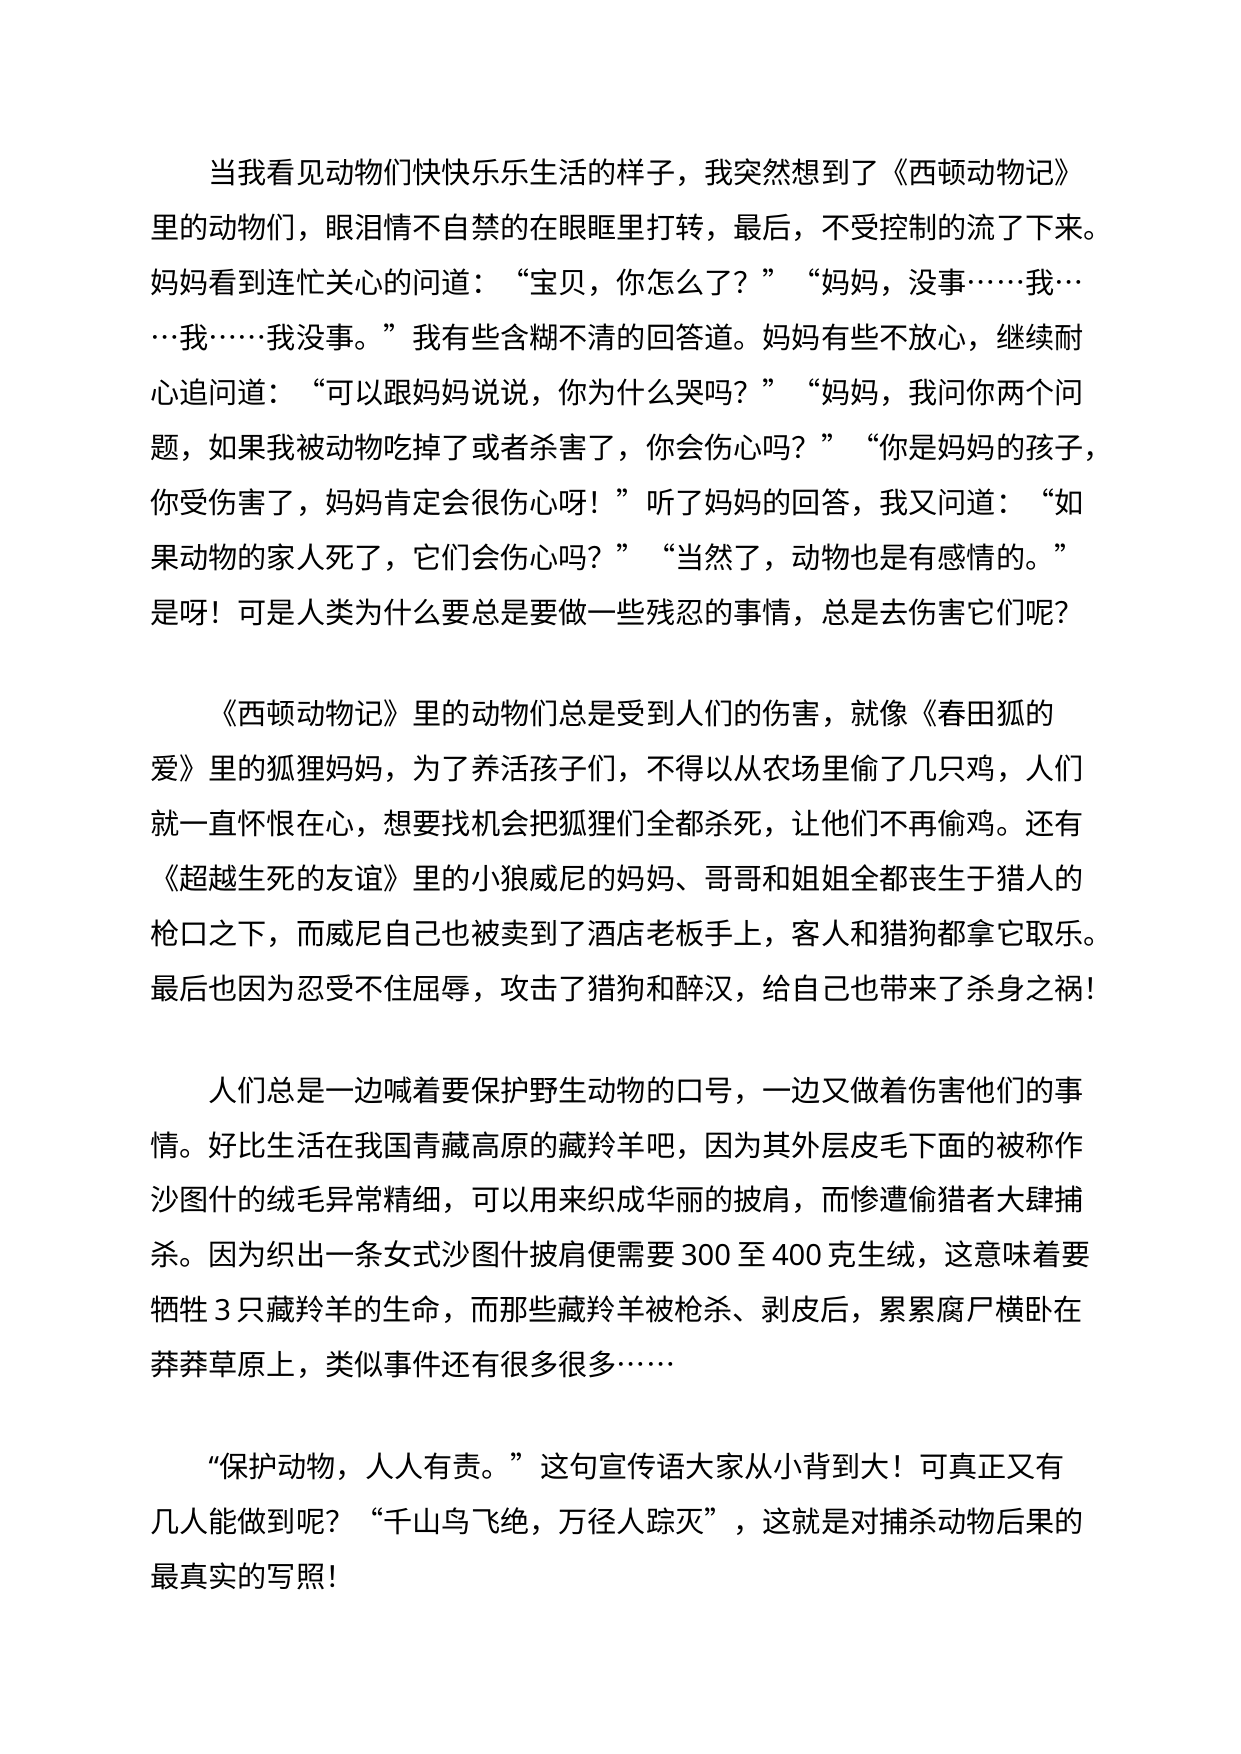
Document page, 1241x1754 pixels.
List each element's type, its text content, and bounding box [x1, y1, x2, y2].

text 人们总是一边喊着要保护野生动物的口号，一边又做着伤害他们的事情。好比生活在我国青藏高原的藏羚羊吧，因为其外层皮毛下面的被称作沙图什的绒毛异常精细，可以用来织成华丽的披肩，而惨遭偷猎者大肆捕杀。因为织出一条女式沙图什披肩便需要300至400克生绒，这意味着要牺牲3只藏羚羊的生命，而那些藏羚羊被枪杀、剥皮后，累累腐尸横卧在莽莽草原上，类似事件还有很多很多…… [150, 1067, 1090, 1384]
text “保护动物，人人有责。”这句宣传语大家从小背到大！可真正又有几人能做到呢？“千山鸟飞绝，万径人踪灭”，这就是对捕杀动物后果的最真实的写照！ [150, 1444, 1090, 1596]
text 当我看见动物们快快乐乐生活的样子，我突然想到了《西顿动物记》里的动物们，眼泪情不自禁的在眼眶里打转，最后，不受控制的流了下来。妈妈看到连忙关心的问道：“宝贝，你怎么了？”“妈妈，没事……我……我……我没事。”我有些含糊不清的回答道。妈妈有些不放心，继续耐心追问道：“可以跟妈妈说说，你为什么哭吗？”“妈妈，我问你两个问题，如果我被动物吃掉了或者杀害了，你会伤心吗？”“你是妈妈的孩子，你受伤害了，妈妈肯定会很伤心呀！”听了妈妈的回答，我又问道：“如果动物的家人死了，它们会伤心吗？”“当然了，动物也是有感情的。”是呀！可是人类为什么要总是要做一些残忍的事情，总是去伤害它们呢？ [150, 150, 1090, 631]
text 《西顿动物记》里的动物们总是受到人们的伤害，就像《春田狐的爱》里的狐狸妈妈，为了养活孩子们，不得以从农场里偷了几只鸡，人们就一直怀恨在心，想要找机会把狐狸们全都杀死，让他们不再偷鸡。还有《超越生死的友谊》里的小狼威尼的妈妈、哥哥和姐姐全都丧生于猎人的枪口之下，而威尼自己也被卖到了酒店老板手上，客人和猎狗都拿它取乐。最后也因为忍受不住屈辱，攻击了猎狗和醉汉，给自己也带来了杀身之祸！ [150, 691, 1090, 1008]
